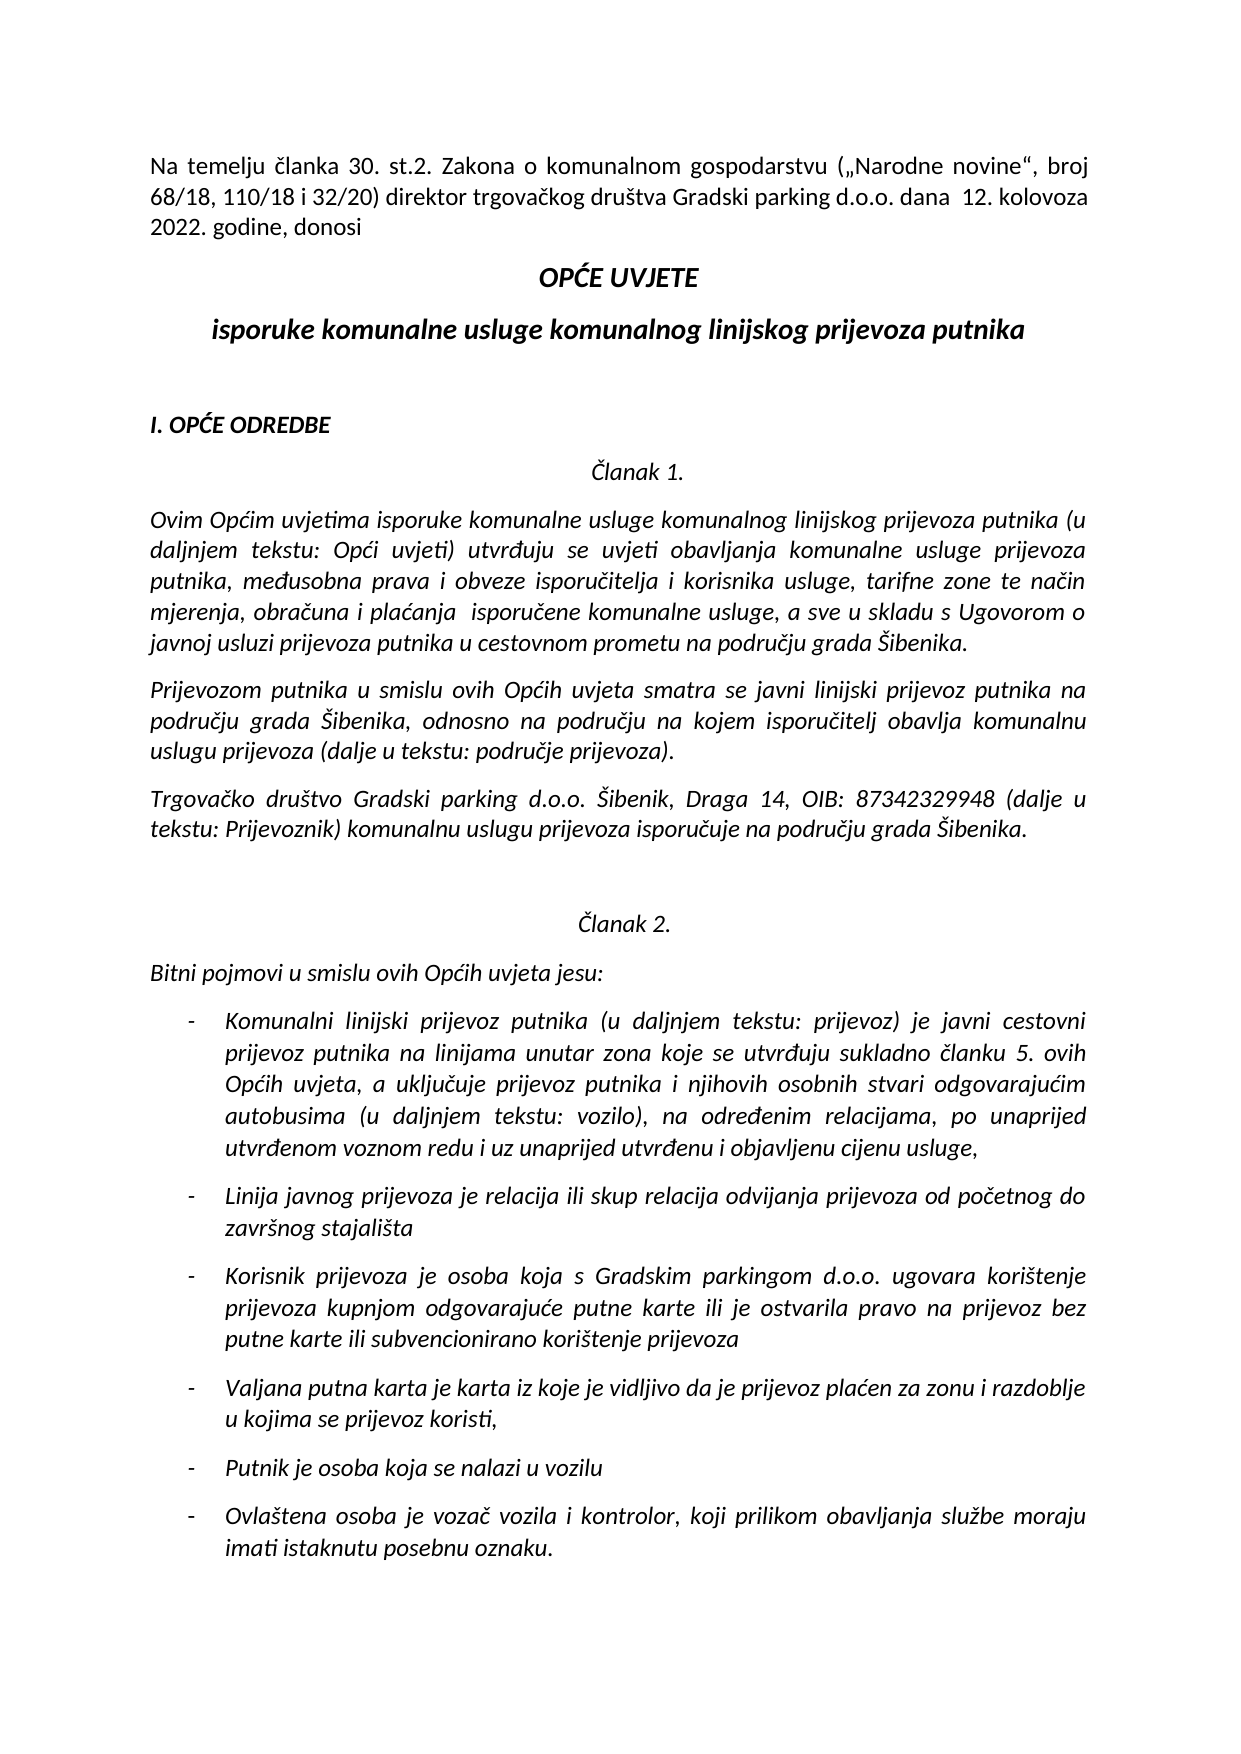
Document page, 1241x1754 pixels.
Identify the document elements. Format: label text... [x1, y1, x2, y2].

text Ovim Općim uvjetima isporuke komunalne usluge komunalnog linijskog prijevoza putnika (u daljnjem tekstu: Opći uvjeti) utvrđuju se uvjeti obavljanja komunalne usluge prijevoza putnika, međusobna prava i obveze isporučitelja i korisnika usluge, tarifne zone te način mjerenja, obračuna i plaćanja isporučene komunalne usluge, a sve u skladu s Ugovorom o javnoj usluzi prijevoza putnika u cestovnom prometu na području grada Šibenika. [150, 504, 1090, 657]
text Trgovačko društvo Gradski parking d.o.o. Šibenik, Draga 14, OIB: 87342329948 (dalje u tekstu: Prijevoznik) komunalnu uslugu prijevoza isporučuje na području grada Šibenika. [150, 783, 1090, 844]
text I. OPĆE ODREDBE [150, 409, 1090, 439]
text isporuke komunalne usluge komunalnog linijskog prijevoza putnika [150, 311, 1090, 347]
list Korisnik prijevoza je osoba koja s Gradskim parkingom d.o.o. ugovara korištenje prijevoza kupnjom odgovarajuće putne karte ili je ostvarila pravo na prijevoz bez putne karte ili subvencionirano korištenje prijevoza [187, 1260, 1090, 1354]
list Ovlaštena osoba je vozač vozila i kontrolor, koji prilikom obavljanja službe moraju imati istaknutu posebnu oznaku. [187, 1500, 1090, 1562]
text Članak 2. [150, 908, 1090, 939]
text Članak 1. [187, 456, 1090, 487]
list Putnik je osoba koja se nalazi u vozilu [187, 1452, 1090, 1482]
text OPĆE UVJETE [150, 259, 1090, 294]
text Prijevozom putnika u smislu ovih Općih uvjeta smatra se javni linijski prijevoz putnika na području grada Šibenika, odnosno na području na kojem isporučitelj obavlja komunalnu uslugu prijevoza (dalje u tekstu: područje prijevoza). [150, 674, 1090, 766]
text Bitni pojmovi u smislu ovih Općih uvjeta jesu: [150, 957, 1090, 987]
text Na temelju članka 30. st.2. Zakona o komunalnom gospodarstvu („Narodne novine“, broj 68/18, 110/18 i 32/20) direktor trgovačkog društva Gradski parking d.o.o. dana 12. kolovoza 2022. godine, donosi [150, 150, 1090, 242]
list Linija javnog prijevoza je relacija ili skup relacija odvijanja prijevoza od početnog do završnog stajališta [187, 1180, 1090, 1242]
list Komunalni linijski prijevoz putnika (u daljnjem tekstu: prijevoz) je javni cestovni prijevoz putnika na linijama unutar zona koje se utvrđuju sukladno članku 5. ovih Općih uvjeta, a uključuje prijevoz putnika i njihovih osobnih stvari odgovarajućim autobusima (u daljnjem tekstu: vozilo), na određenim relacijama, po unaprijed utvrđenom voznom redu i uz unaprijed utvrđenu i objavljenu cijenu usluge, [187, 1005, 1090, 1162]
list Valjana putna karta je karta iz koje je vidljivo da je prijevoz plaćen za zonu i razdoblje u kojima se prijevoz koristi, [187, 1372, 1090, 1434]
